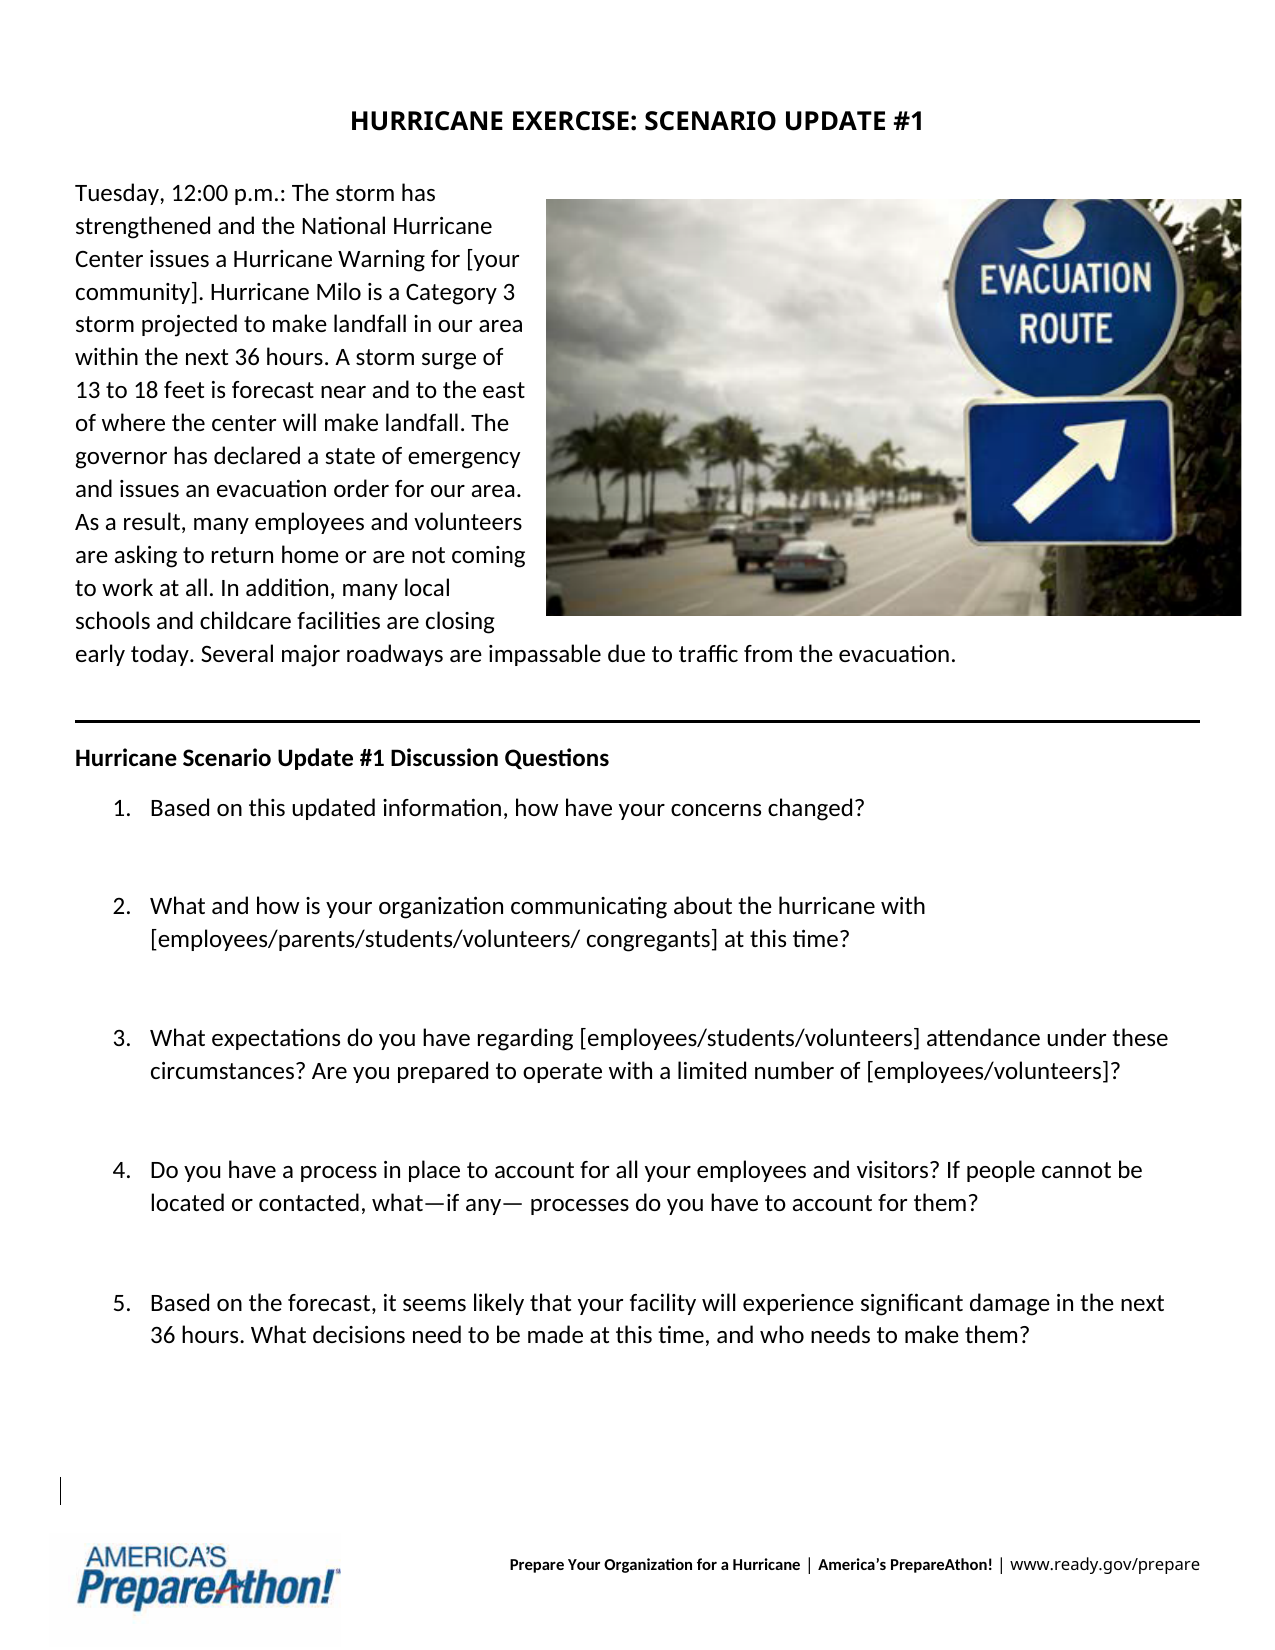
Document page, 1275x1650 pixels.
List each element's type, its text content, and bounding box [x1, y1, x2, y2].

list Do you have a process in place to account for all your employees and visitors? If people cannot be located or contacted, what—if any— processes do you have to account for them? [112, 1154, 1200, 1218]
text Hurricane Scenario Update #1 Discussion Questions [75, 742, 1200, 773]
list What and how is your organization communicating about the hurricane with [employees/parents/students/volunteers/ congregants] at this time? [112, 890, 1200, 954]
text Tuesday, 12:00 p.m.: The storm has strengthened and the National Hurricane Center issues a Hurricane Warning for [your community]. Hurricane Milo is a Category 3 storm projected to make landfall in our area within the next 36 hours. A storm surge of 13 to 18 feet is forecast near and to the east of where the center will make landfall. The governor has declared a state of emergency and issues an evacuation order for our area. As a result, many employees and volunteers are asking to return home or are not coming to work at all. In addition, many local schools and childcare facilities are closing early today. Several major roadways are impassable due to traffic from the evacuation. [75, 177, 1200, 668]
list Based on the forecast, it seems likely that your facility will experience significant damage in the next 36 hours. What decisions need to be made at this time, and who needs to make them? [112, 1287, 1200, 1350]
text HURRICANE EXERCISE: SCENARIO UPDATE #1 [75, 103, 1200, 138]
list What expectations do you have regarding [employees/students/volunteers] attendance under these circumstances? Are you prepared to operate with a limited number of [employees/volunteers]? [112, 1022, 1200, 1086]
list Based on this updated information, how have your concerns changed? [112, 792, 1200, 822]
